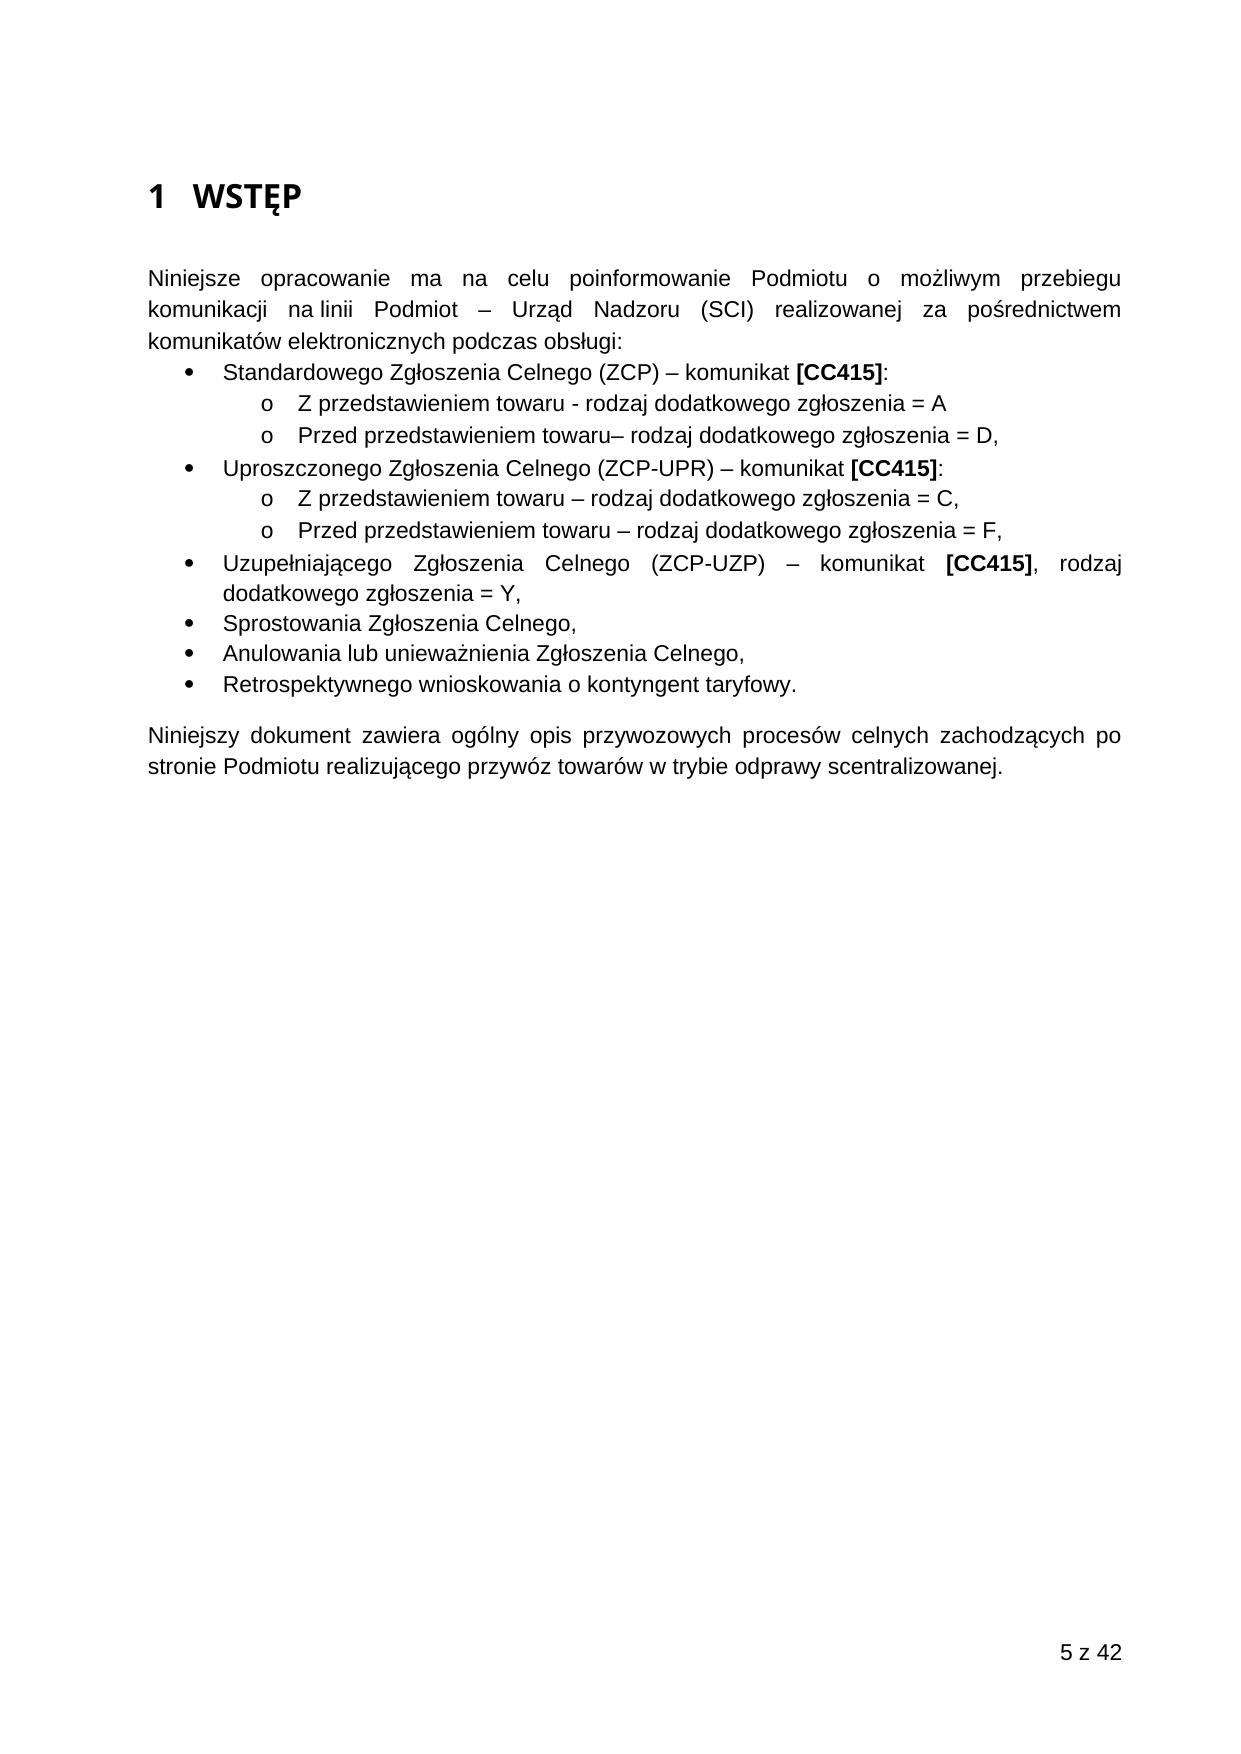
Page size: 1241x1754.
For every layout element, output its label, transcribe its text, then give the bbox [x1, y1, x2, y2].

list Anulowania lub unieważnienia Zgłoszenia Celnego, [185, 640, 1122, 667]
list Sprostowania Zgłoszenia Celnego, [185, 610, 1122, 637]
text Niniejsze opracowanie ma na celu poinformowanie Podmiotu o możliwym przebiegu komunikacji na linii Podmiot – Urząd Nadzoru (SCI) realizowanej za pośrednictwem komunikatów elektronicznych podczas obsługi: [148, 265, 1122, 354]
list Z przedstawieniem towaru – rodzaj dodatkowego zgłoszenia = C, [260, 485, 1122, 513]
subtitle Wstęp [148, 173, 1122, 218]
text Niniejszy dokument zawiera ogólny opis przywozowych procesów celnych zachodzących po stronie Podmiotu realizującego przywóz towarów w trybie odprawy scentralizowanej. [148, 722, 1122, 779]
list Standardowego Zgłoszenia Celnego (ZCP) – komunikat [CC415]: [185, 359, 1122, 386]
list Przed przedstawieniem towaru– rodzaj dodatkowego zgłoszenia = D, [260, 422, 1122, 450]
list Z przedstawieniem towaru - rodzaj dodatkowego zgłoszenia = A [260, 389, 1122, 418]
list Uproszczonego Zgłoszenia Celnego (ZCP-UPR) – komunikat [CC415]: [185, 454, 1122, 481]
list Uzupełniającego Zgłoszenia Celnego (ZCP-UZP) – komunikat [CC415], rodzaj dodatkowego zgłoszenia = Y, [185, 550, 1122, 606]
list Przed przedstawieniem towaru – rodzaj dodatkowego zgłoszenia = F, [260, 517, 1122, 546]
list Retrospektywnego wnioskowania o kontyngent taryfowy. [185, 671, 1122, 697]
